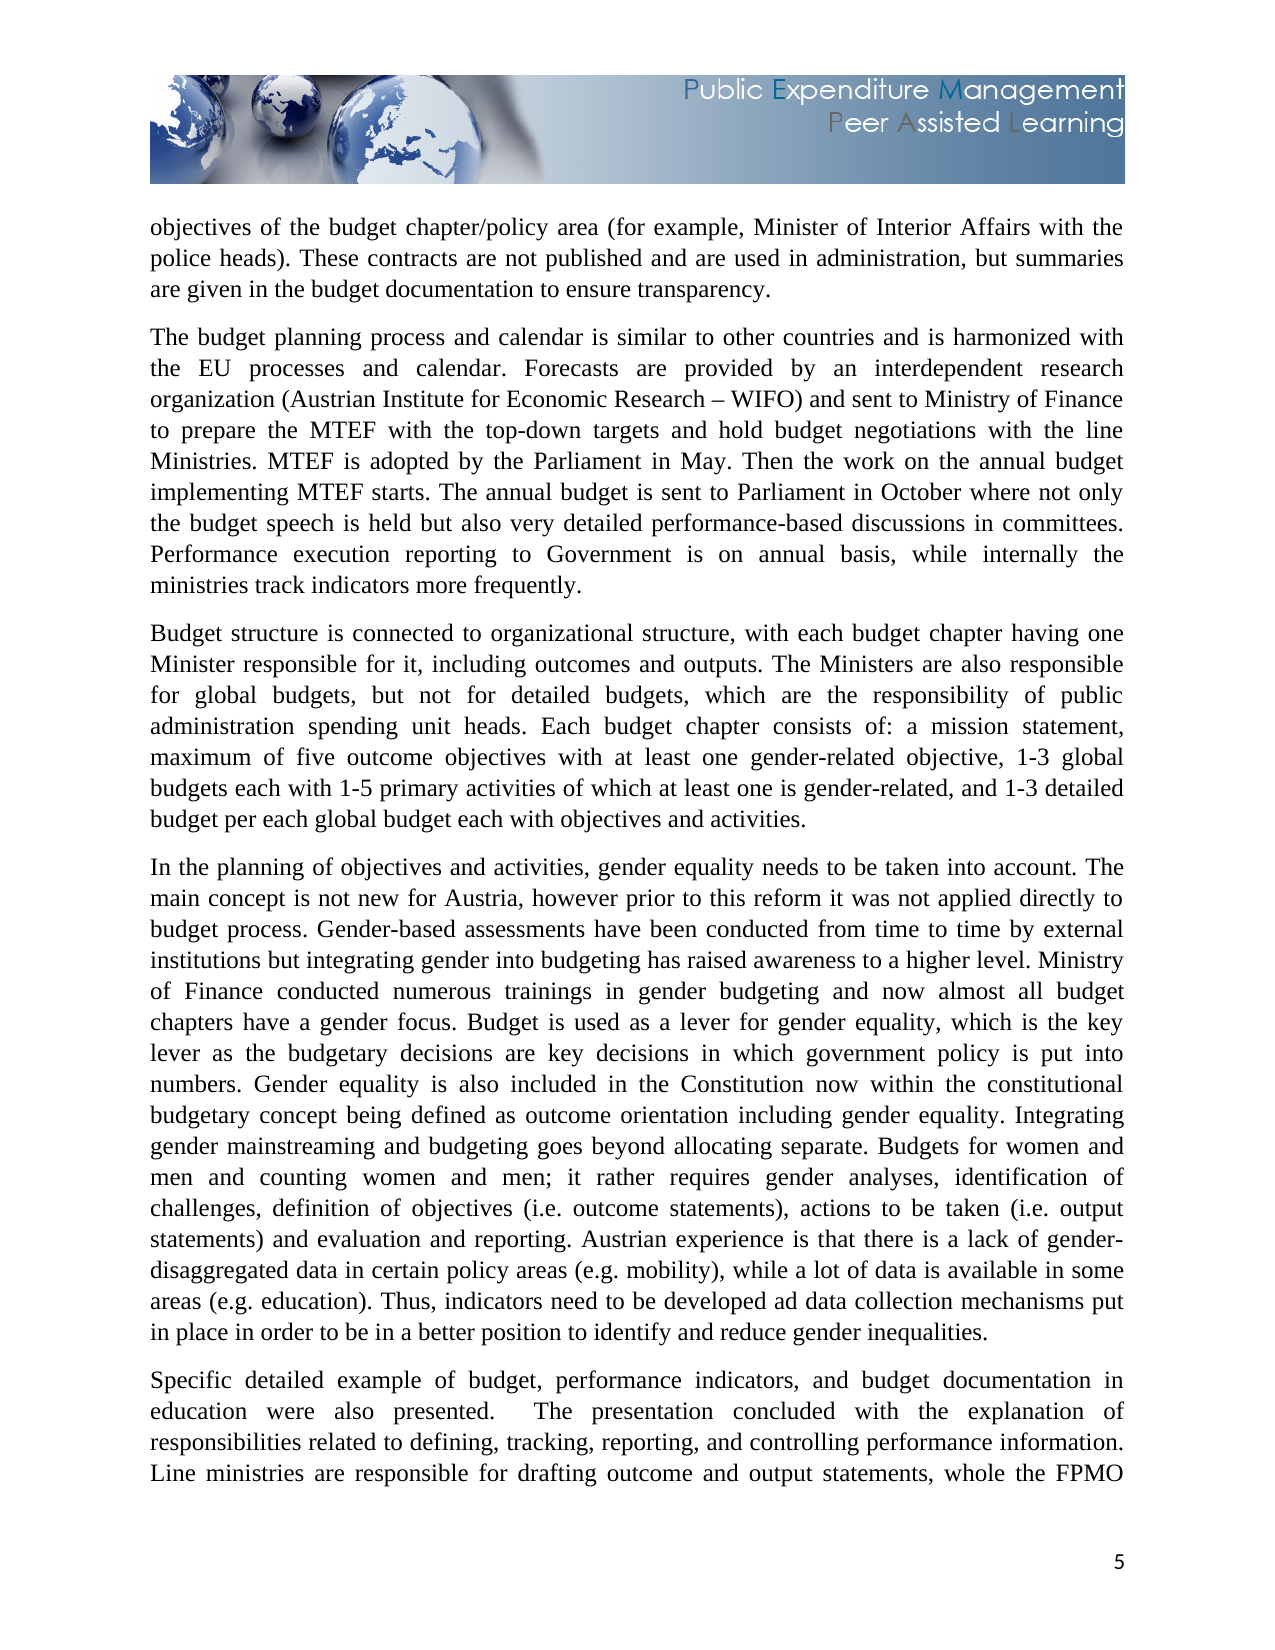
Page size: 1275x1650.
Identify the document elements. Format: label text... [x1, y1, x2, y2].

text The budget planning process and calendar is similar to other countries and is harmonized with the EU processes and calendar. Forecasts are provided by an interdependent research organization (Austrian Institute for Economic Research – WIFO) and sent to Ministry of Finance to prepare the MTEF with the top-down targets and hold budget negotiations with the line Ministries. MTEF is adopted by the Parliament in May. Then the work on the annual budget implementing MTEF starts. The annual budget is sent to Parliament in October where not only the budget speech is held but also very detailed performance-based discussions in committees. Performance execution reporting to Government is on annual basis, while internally the ministries track indicators more frequently. [150, 322, 1125, 599]
text In the planning of objectives and activities, gender equality needs to be taken into account. The main concept is not new for Austria, however prior to this reform it was not applied directly to budget process. Gender-based assessments have been conducted from time to time by external institutions but integrating gender into budgeting has raised awareness to a higher level. Ministry of Finance conducted numerous trainings in gender budgeting and now almost all budget chapters have a gender focus. Budget is used as a lever for gender equality, which is the key lever as the budgetary decisions are key decisions in which government policy is put into numbers. Gender equality is also included in the Constitution now within the constitutional budgetary concept being defined as outcome orientation including gender equality. Integrating gender mainstreaming and budgeting goes beyond allocating separate. Budgets for women and men and counting women and men; it rather requires gender analyses, identification of challenges, definition of objectives (i.e. outcome statements), actions to be taken (i.e. output statements) and evaluation and reporting. Austrian experience is that there is a lack of gender-disaggregated data in certain policy areas (e.g. mobility), while a lot of data is available in some areas (e.g. education). Thus, indicators need to be developed ad data collection mechanisms put in place in order to be in a better position to identify and reduce gender inequalities. [150, 852, 1125, 1346]
picture [150, 75, 1125, 184]
text Budget structure is connected to organizational structure, with each budget chapter having one Minister responsible for it, including outcomes and outputs. The Ministers are also responsible for global budgets, but not for detailed budgets, which are the responsibility of public administration spending unit heads. Each budget chapter consists of: a mission statement, maximum of five outcome objectives with at least one gender-related objective, 1-3 global budgets each with 1-5 primary activities of which at least one is gender-related, and 1-3 detailed budget per each global budget each with objectives and activities. [150, 618, 1125, 833]
